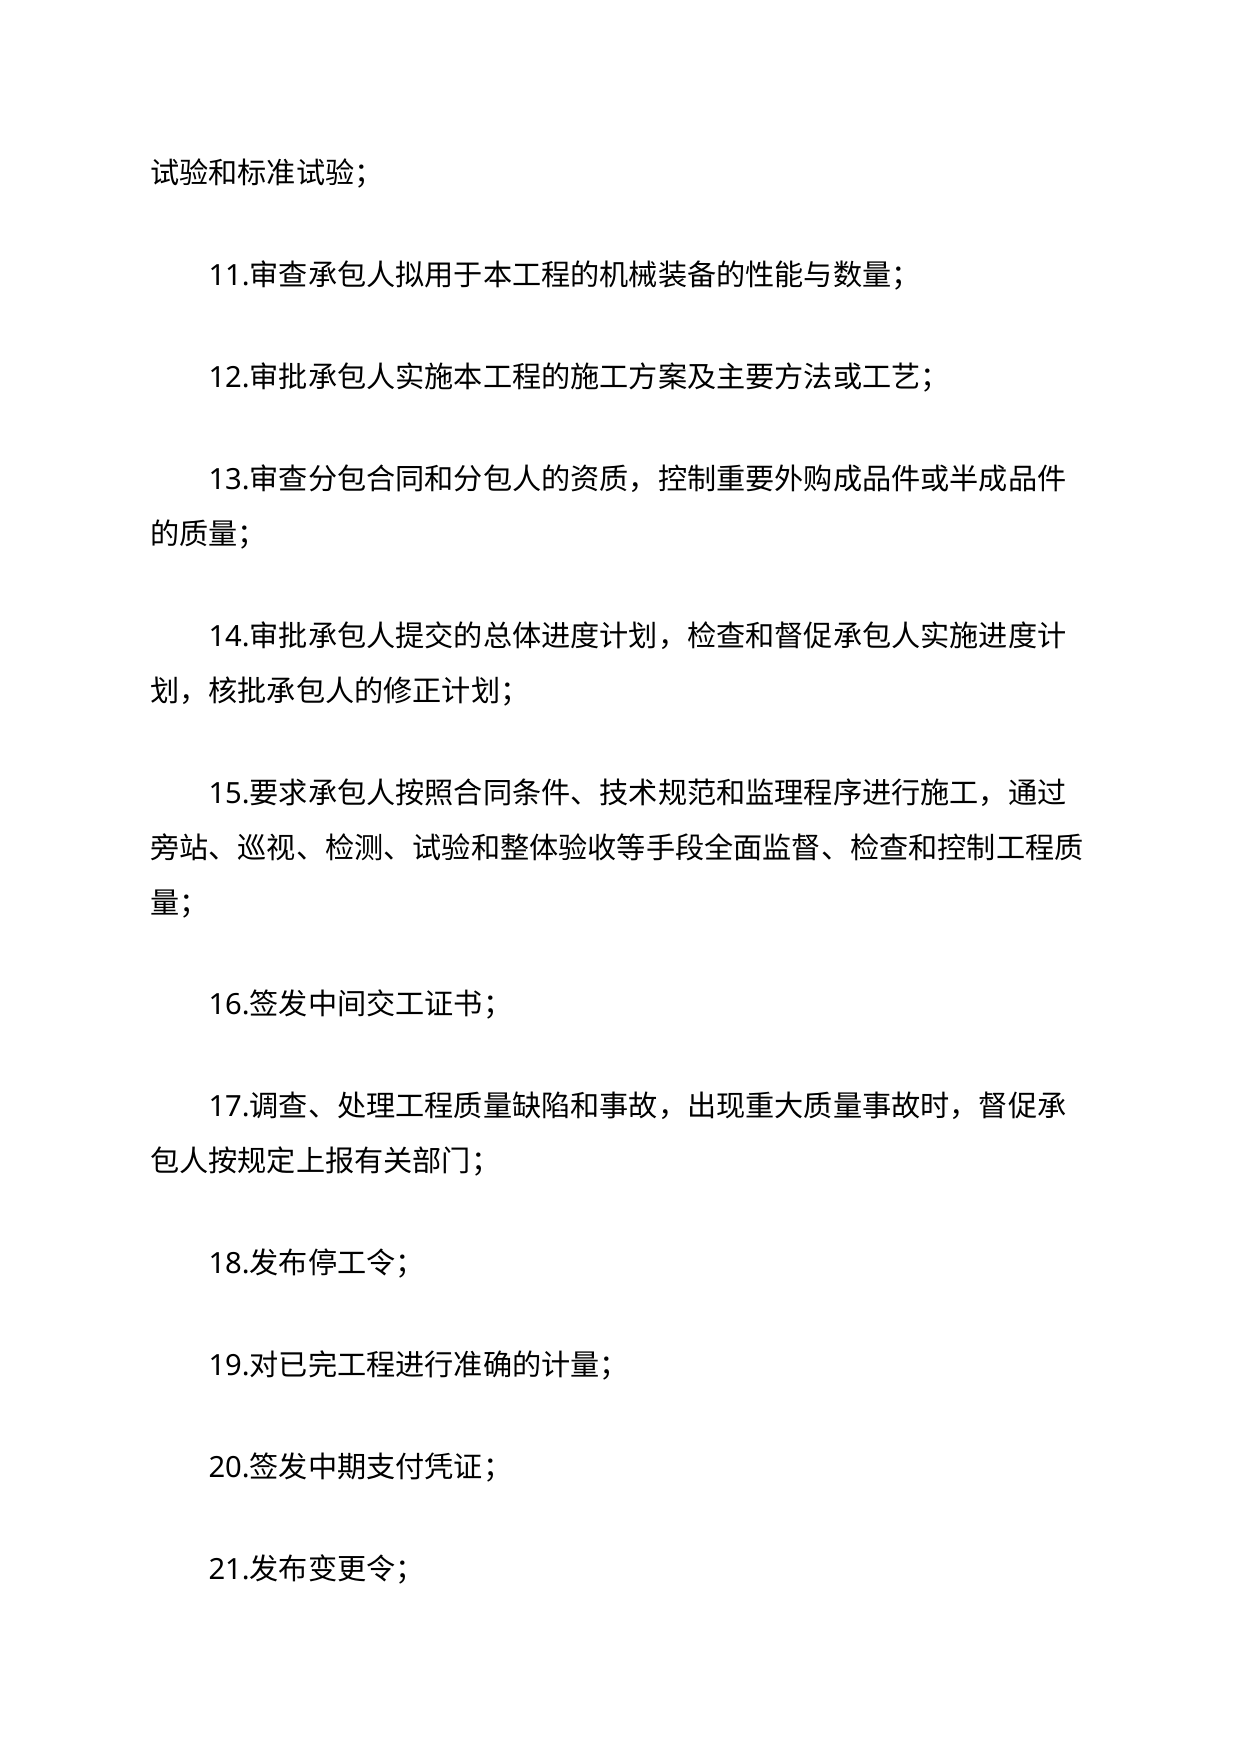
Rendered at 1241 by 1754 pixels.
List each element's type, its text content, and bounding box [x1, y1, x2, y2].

text 21.发布变更令； [150, 1546, 1090, 1588]
text 18.发布停工令； [150, 1240, 1090, 1282]
text 14.审批承包人提交的总体进度计划，检查和督促承包人实施进度计划，核批承包人的修正计划； [150, 612, 1090, 710]
text 12.审批承包人实施本工程的施工方案及主要方法或工艺； [150, 354, 1090, 396]
text 19.对已完工程进行准确的计量； [150, 1342, 1090, 1384]
text 11.审查承包人拟用于本工程的机械装备的性能与数量； [150, 252, 1090, 294]
text 17.调查、处理工程质量缺陷和事故，出现重大质量事故时，督促承包人按规定上报有关部门； [150, 1083, 1090, 1180]
text 13.审查分包合同和分包人的资质，控制重要外购成品件或半成品件的质量； [150, 456, 1090, 553]
text 20.签发中期支付凭证； [150, 1444, 1090, 1486]
text 15.要求承包人按照合同条件、技术规范和监理程序进行施工，通过旁站、巡视、检测、试验和整体验收等手段全面监督、检查和控制工程质量； [150, 769, 1090, 921]
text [150, 150, 1090, 192]
text 16.签发中间交工证书； [150, 981, 1090, 1023]
